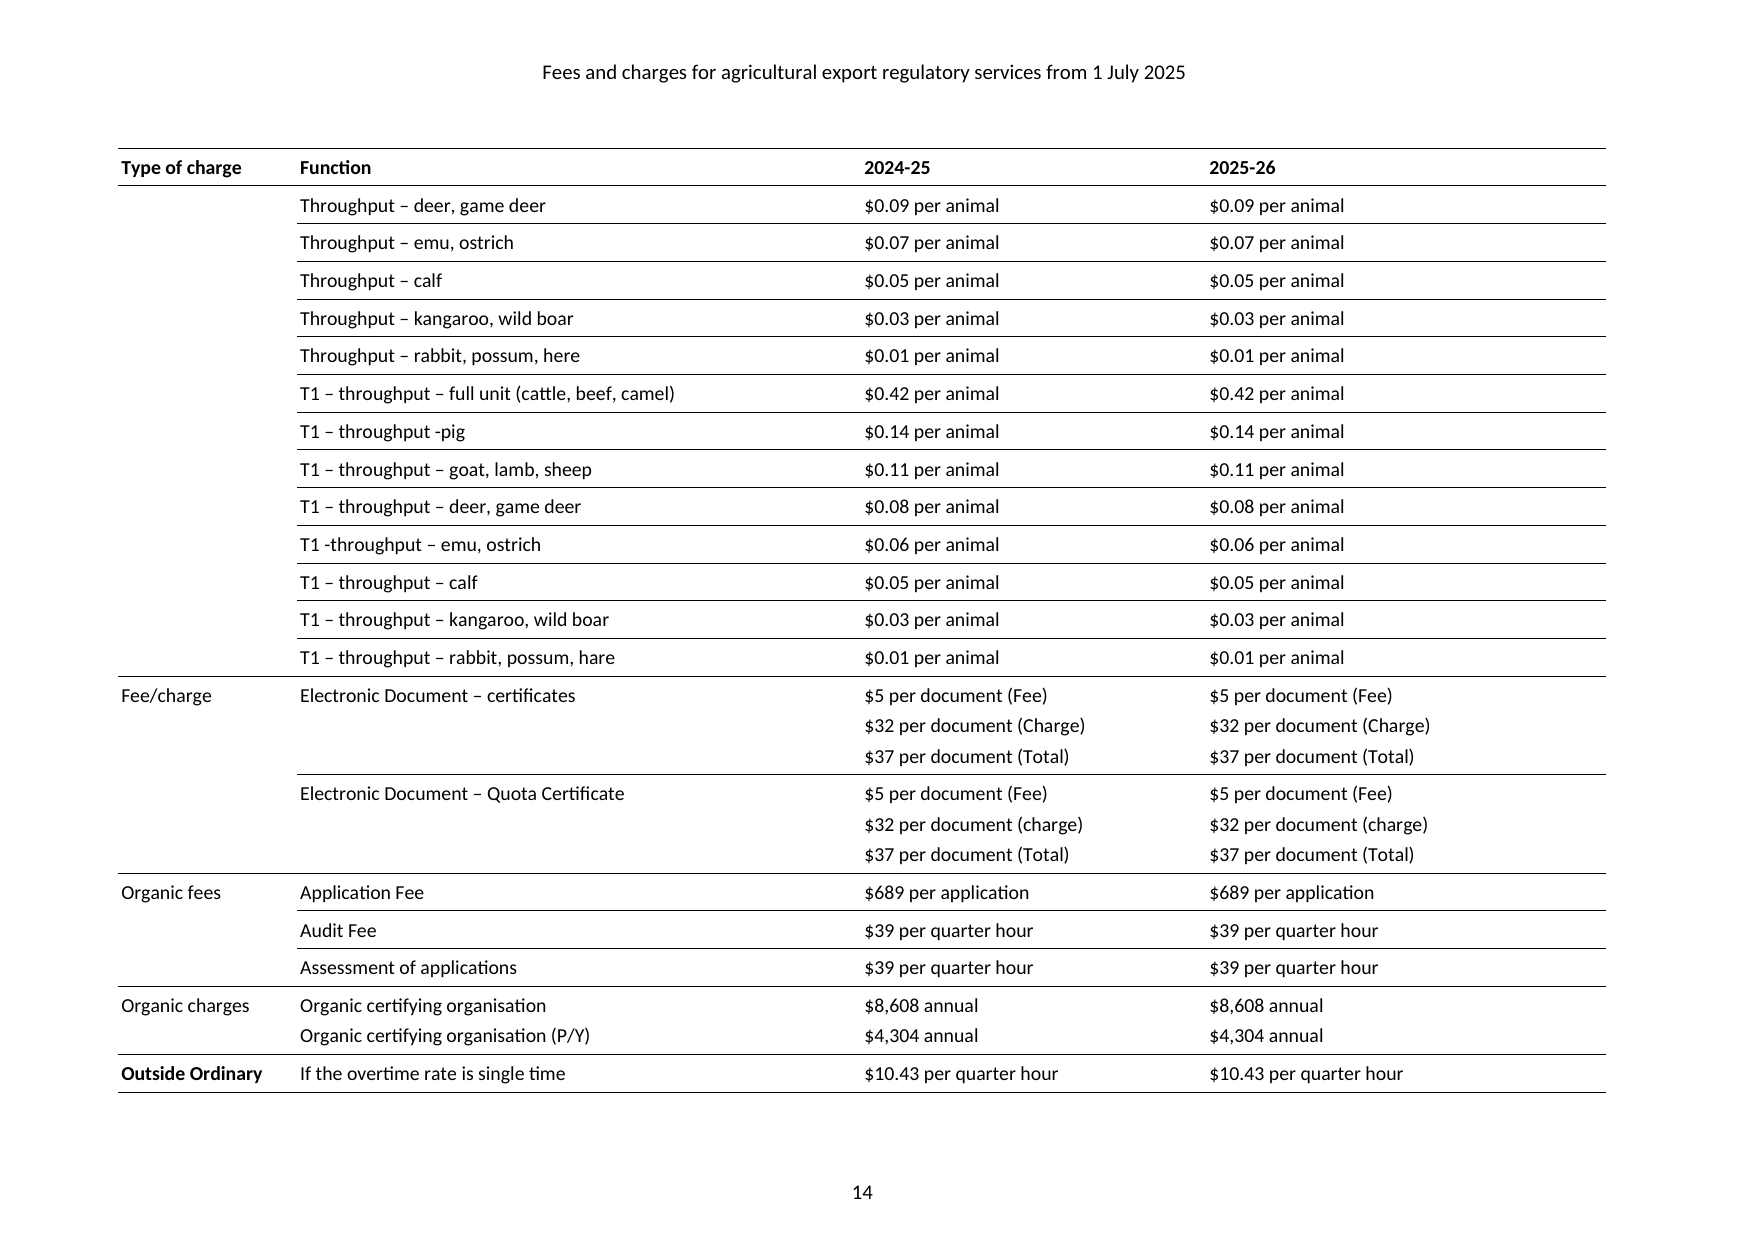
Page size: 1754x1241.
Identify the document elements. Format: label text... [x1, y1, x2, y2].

table_cell $10.43 per quarter hour [861, 1055, 1206, 1092]
table_cell $39 per quarter hour [1206, 949, 1606, 986]
table_cell $0.05 per animal [861, 262, 1206, 298]
table_header Type of charge [118, 149, 297, 185]
table_cell T1 – throughput – kangaroo, wild boar [297, 601, 861, 638]
table_cell Organic fees [118, 874, 297, 986]
table_cell $689 per application [1206, 874, 1606, 910]
table_cell Organic charges [118, 987, 297, 1054]
table_cell $0.05 per animal [861, 564, 1206, 600]
table_cell $0.14 per animal [1206, 413, 1606, 449]
table_cell $0.11 per animal [861, 450, 1206, 487]
table_header 2024-25 [861, 149, 1206, 185]
table_cell Throughput – rabbit, possum, here [297, 337, 861, 374]
table_cell Throughput – kangaroo, wild boar [297, 300, 861, 336]
table_cell Throughput – deer, game deer [297, 186, 861, 223]
table_cell T1 – throughput -pig [297, 413, 861, 449]
table_cell $689 per application [861, 874, 1206, 910]
table_cell $0.06 per animal [1206, 526, 1606, 562]
table_cell $0.03 per animal [1206, 601, 1606, 638]
table_cell If the overtime rate is single time [297, 1055, 861, 1092]
table_cell Audit Fee [297, 911, 861, 948]
table_cell $0.01 per animal [1206, 639, 1606, 676]
table_cell $8,608 annual $4,304 annual [861, 987, 1206, 1054]
table_cell Fee/charge [118, 677, 297, 873]
table_cell Throughput – calf [297, 262, 861, 298]
table_cell $8,608 annual $4,304 annual [1206, 987, 1606, 1054]
table_cell $0.05 per animal [1206, 564, 1606, 600]
table_cell $0.07 per animal [861, 224, 1206, 261]
table_cell T1 – throughput – full unit (cattle, beef, camel) [297, 375, 861, 412]
table_cell T1 – throughput – deer, game deer [297, 488, 861, 525]
table_cell $0.01 per animal [861, 639, 1206, 676]
table_cell $0.01 per animal [1206, 337, 1606, 374]
table_cell $0.01 per animal [861, 337, 1206, 374]
table_cell Application Fee [297, 874, 861, 910]
table_cell Electronic Document – Quota Certificate [297, 775, 861, 873]
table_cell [118, 1055, 297, 1092]
table_cell $0.08 per animal [861, 488, 1206, 525]
table_cell $0.03 per animal [861, 601, 1206, 638]
table_cell $0.06 per animal [861, 526, 1206, 562]
table_cell Assessment of applications [297, 949, 861, 986]
table_cell $39 per quarter hour [1206, 911, 1606, 948]
table_cell T1 – throughput – goat, lamb, sheep [297, 450, 861, 487]
table_cell $0.09 per animal [1206, 186, 1606, 223]
table_cell $5 per document (Fee) $32 per document (charge) $37 per document (Total) [1206, 775, 1606, 873]
table_cell $0.05 per animal [1206, 262, 1606, 298]
table_cell Throughput – emu, ostrich [297, 224, 861, 261]
table_cell $0.11 per animal [1206, 450, 1606, 487]
table_cell $39 per quarter hour [861, 911, 1206, 948]
table_header 2025-26 [1206, 149, 1606, 185]
table_cell $39 per quarter hour [861, 949, 1206, 986]
table_cell $0.08 per animal [1206, 488, 1606, 525]
table_cell $5 per document (Fee) $32 per document (Charge) $37 per document (Total) [861, 677, 1206, 774]
table_cell Electronic Document – certificates [297, 677, 861, 774]
table_cell T1 -throughput – emu, ostrich [297, 526, 861, 562]
table_cell T1 – throughput – calf [297, 564, 861, 600]
table_cell $0.03 per animal [861, 300, 1206, 336]
table_cell $0.03 per animal [1206, 300, 1606, 336]
table_cell T1 – throughput – rabbit, possum, hare [297, 639, 861, 676]
table_cell Organic certifying organisation Organic certifying organisation (P/Y) [297, 987, 861, 1054]
table_cell $10.43 per quarter hour [1206, 1055, 1606, 1092]
table_cell $0.42 per animal [1206, 375, 1606, 412]
table_cell $0.07 per animal [1206, 224, 1606, 261]
table_cell $0.42 per animal [861, 375, 1206, 412]
table_cell $0.14 per animal [861, 413, 1206, 449]
table_cell $5 per document (Fee) $32 per document (charge) $37 per document (Total) [861, 775, 1206, 873]
table_cell $0.09 per animal [861, 186, 1206, 223]
table_cell $5 per document (Fee) $32 per document (Charge) $37 per document (Total) [1206, 677, 1606, 774]
table_header Function [297, 149, 861, 185]
